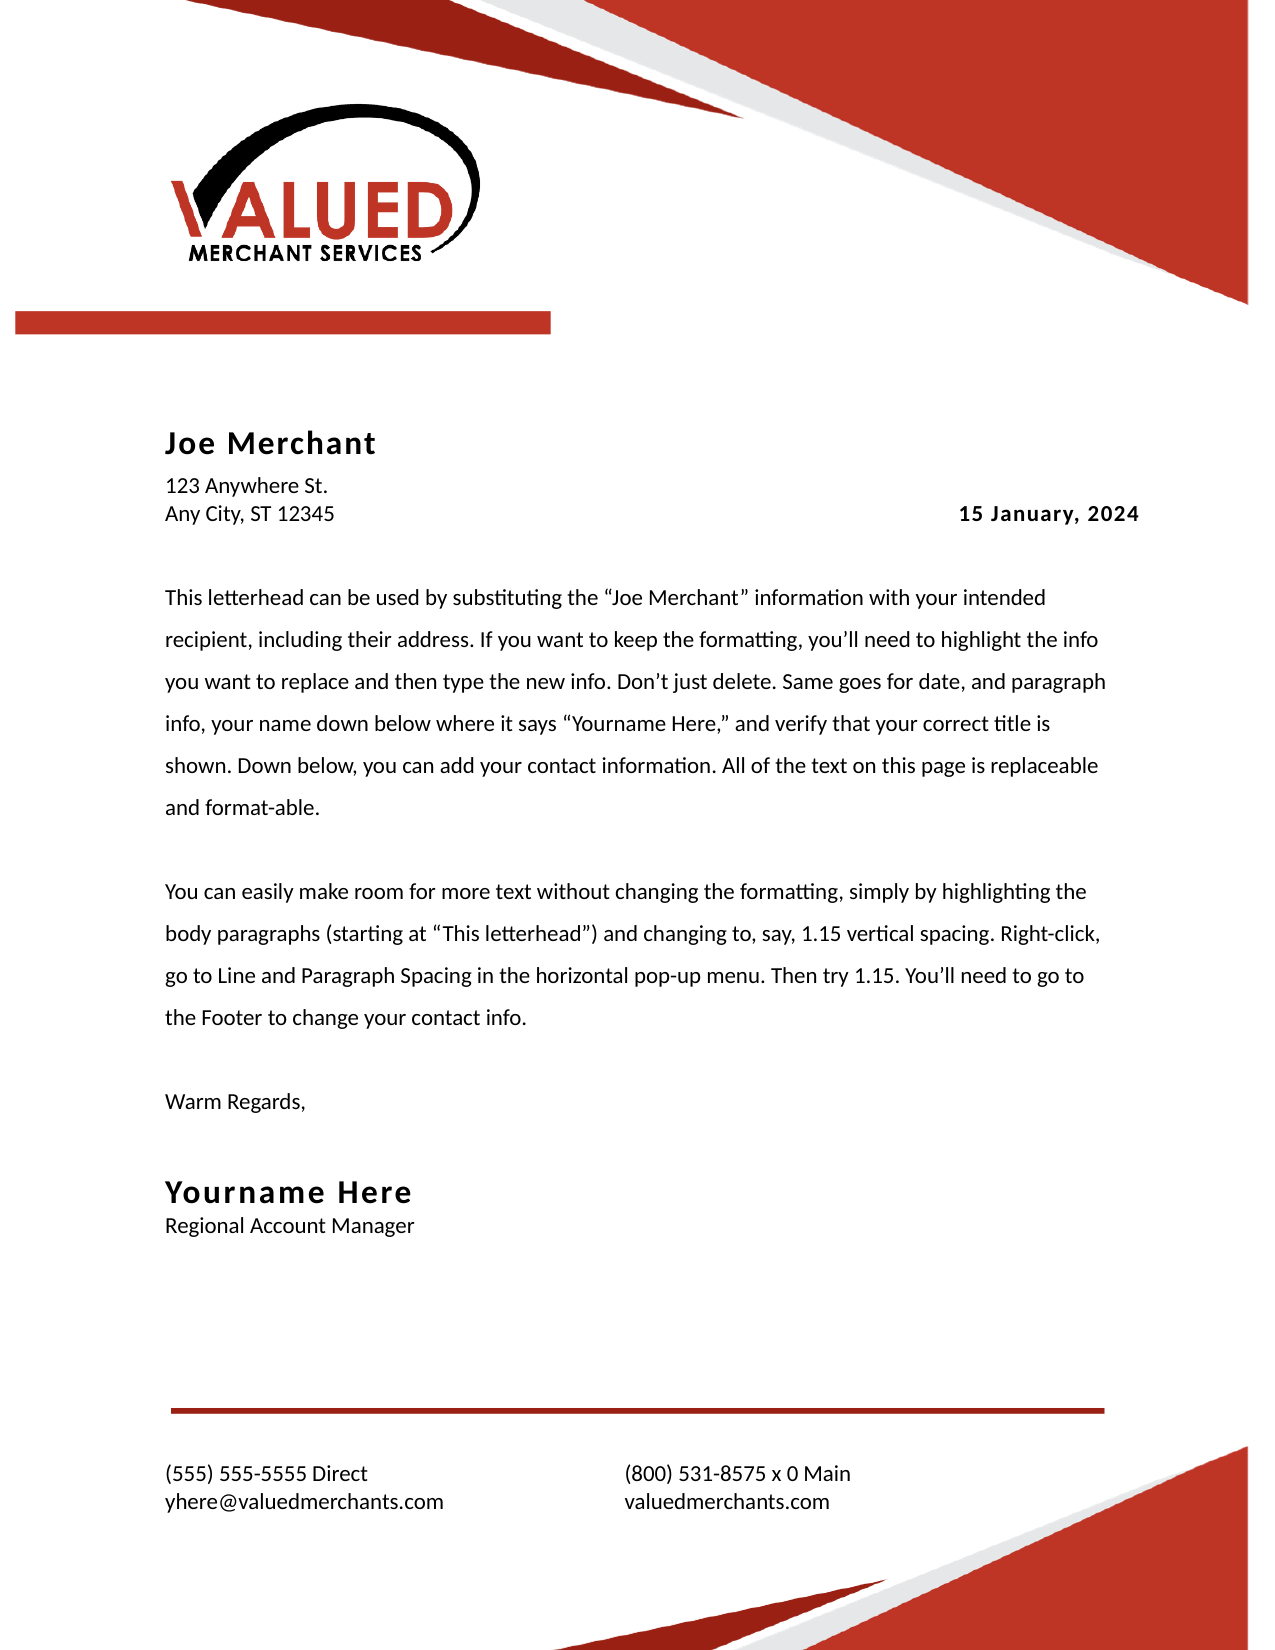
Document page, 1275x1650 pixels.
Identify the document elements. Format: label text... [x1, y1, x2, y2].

text Warm Regards, [165, 1087, 1110, 1115]
text This letterhead can be used by substituting the “Joe Merchant” information with your intended recipient, including their address. If you want to keep the formatting, you’ll need to highlight the info you want to replace and then type the new info. Don’t just delete. Same goes for date, and paragraph info, your name down below where it says “Yourname Here,” and verify that your correct title is shown. Down below, you can add your contact information. All of the text on this page is replaceable and format-able. [165, 583, 1110, 821]
text Joe Merchant [165, 422, 1110, 463]
picture [0, 0, 1275, 1650]
text Regional Account Manager [165, 1211, 1110, 1239]
text Any City, ST 12345 15 January, 2024 [165, 499, 1110, 527]
text Yourname Here [165, 1171, 1110, 1211]
text You can easily make room for more text without changing the formatting, simply by highlighting the body paragraphs (starting at “This letterhead”) and changing to, say, 1.15 vertical spacing. Right-click, go to Line and Paragraph Spacing in the horizontal pop-up menu. Then try 1.15. You’ll need to go to the Footer to change your contact info. [165, 877, 1110, 1031]
text 123 Anywhere St. [165, 471, 1110, 499]
